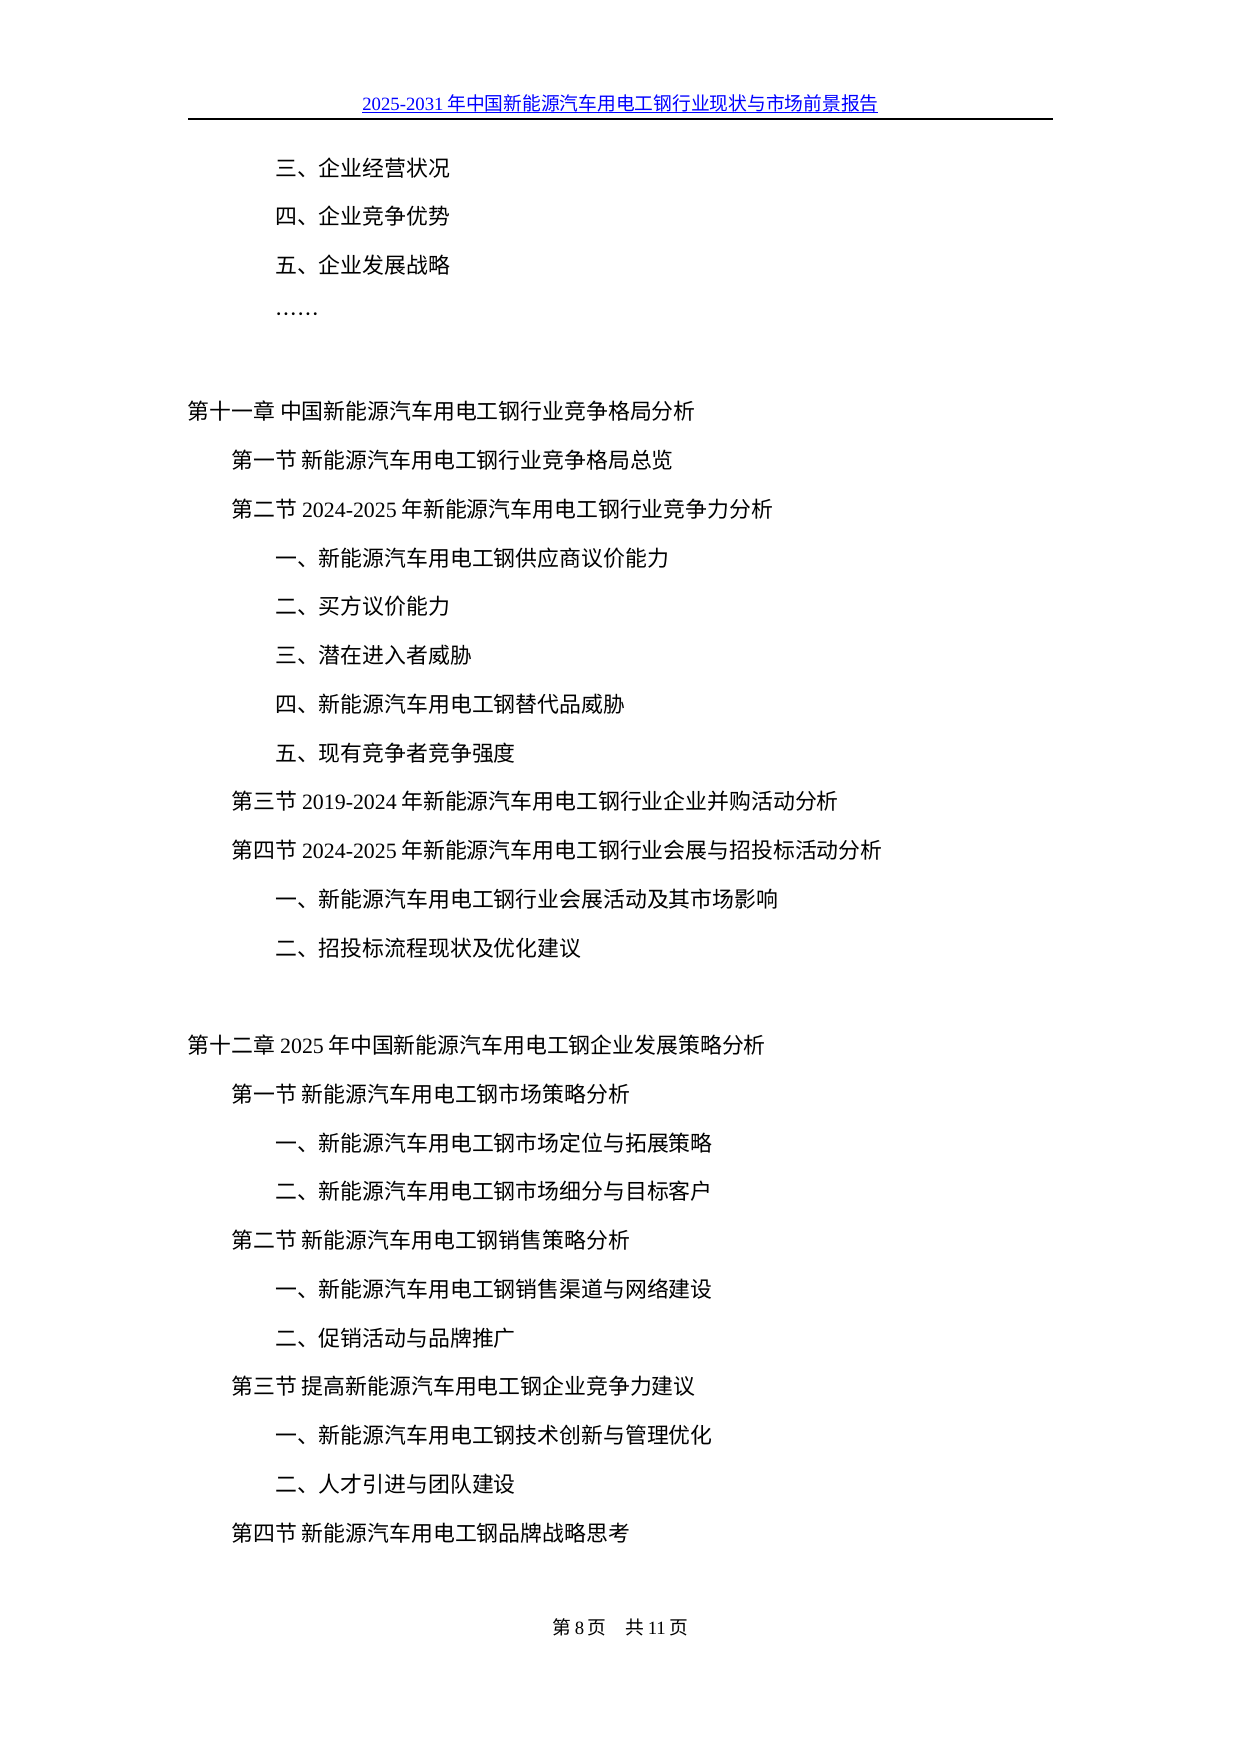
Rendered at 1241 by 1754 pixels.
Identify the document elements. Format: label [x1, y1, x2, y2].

text [187, 150, 1053, 1548]
